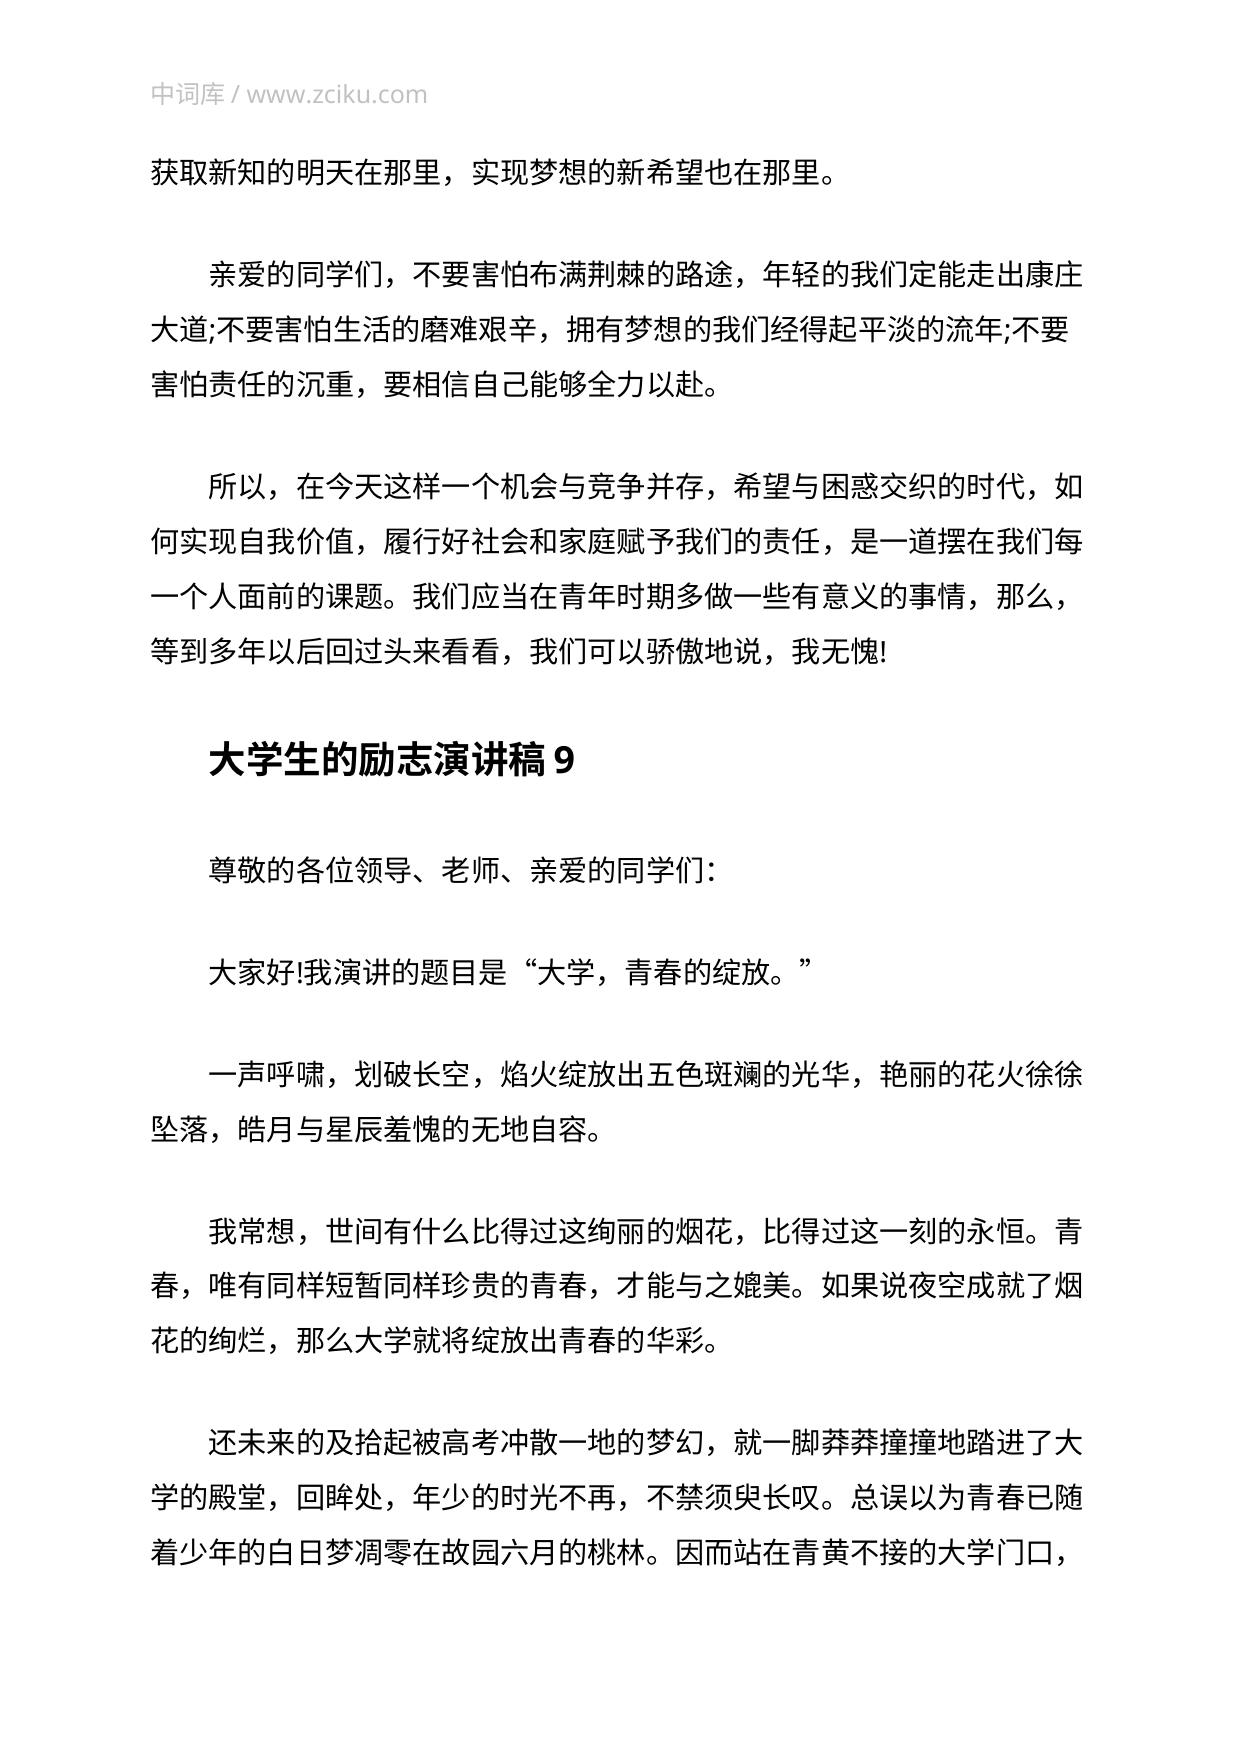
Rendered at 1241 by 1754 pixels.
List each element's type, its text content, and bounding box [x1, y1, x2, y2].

text 一声呼啸，划破长空，焰火绽放出五色斑斓的光华，艳丽的花火徐徐坠落，皓月与星辰羞愧的无地自容。 [150, 1051, 1090, 1149]
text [150, 1420, 1090, 1572]
text 尊敬的各位领导、老师、亲爱的同学们： [150, 848, 1090, 890]
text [150, 150, 1090, 192]
text 亲爱的同学们，不要害怕布满荆棘的路途，年轻的我们定能走出康庄大道;不要害怕生活的磨难艰辛，拥有梦想的我们经得起平淡的流年;不要害怕责任的沉重，要相信自己能够全力以赴。 [150, 252, 1090, 404]
text 所以，在今天这样一个机会与竞争并存，希望与困惑交织的时代，如何实现自我价值，履行好社会和家庭赋予我们的责任，是一道摆在我们每一个人面前的课题。我们应当在青年时期多做一些有意义的事情，那么，等到多年以后回过头来看看，我们可以骄傲地说，我无愧! [150, 463, 1090, 671]
text 大家好!我演讲的题目是“大学，青春的绽放。” [150, 949, 1090, 992]
text 我常想，世间有什么比得过这绚丽的烟花，比得过这一刻的永恒。青春，唯有同样短暂同样珍贵的青春，才能与之媲美。如果说夜空成就了烟花的绚烂，那么大学就将绽放出青春的华彩。 [150, 1208, 1090, 1360]
text 大学生的励志演讲稿9 [150, 730, 1090, 784]
